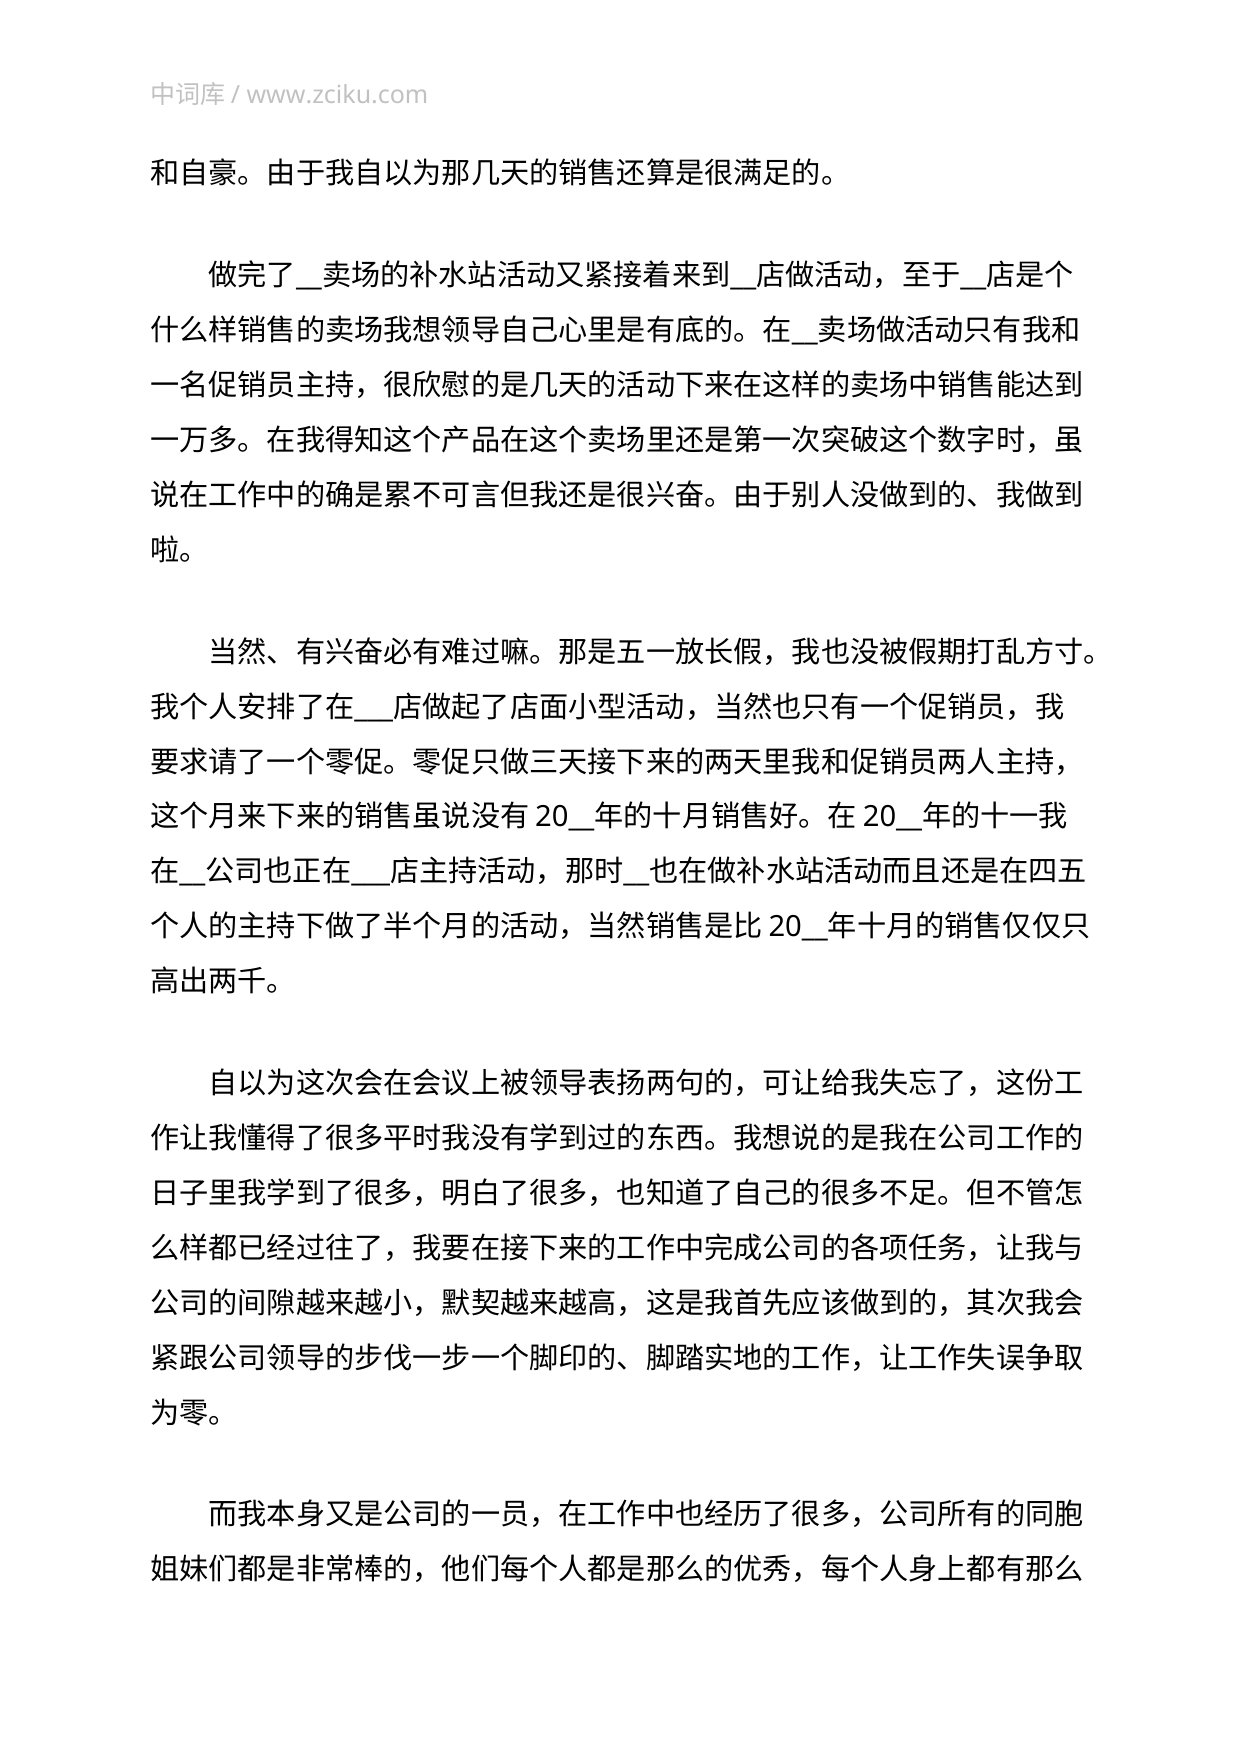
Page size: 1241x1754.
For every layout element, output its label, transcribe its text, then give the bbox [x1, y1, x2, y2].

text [150, 1491, 1090, 1588]
text 当然、有兴奋必有难过嘛。那是五一放长假，我也没被假期打乱方寸。我个人安排了在___店做起了店面小型活动，当然也只有一个促销员，我要求请了一个零促。零促只做三天接下来的两天里我和促销员两人主持，这个月来下来的销售虽说没有20__年的十月销售好。在20__年的十一我在__公司也正在___店主持活动，那时__也在做补水站活动而且还是在四五个人的主持下做了半个月的活动，当然销售是比20__年十月的销售仅仅只高出两千。 [150, 628, 1090, 1000]
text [150, 150, 1090, 192]
text 做完了__卖场的补水站活动又紧接着来到__店做活动，至于__店是个什么样销售的卖场我想领导自己心里是有底的。在__卖场做活动只有我和一名促销员主持，很欣慰的是几天的活动下来在这样的卖场中销售能达到一万多。在我得知这个产品在这个卖场里还是第一次突破这个数字时，虽说在工作中的确是累不可言但我还是很兴奋。由于别人没做到的、我做到啦。 [150, 252, 1090, 569]
text 自以为这次会在会议上被领导表扬两句的，可让给我失忘了，这份工作让我懂得了很多平时我没有学到过的东西。我想说的是我在公司工作的日子里我学到了很多，明白了很多，也知道了自己的很多不足。但不管怎么样都已经过往了，我要在接下来的工作中完成公司的各项任务，让我与公司的间隙越来越小，默契越来越高，这是我首先应该做到的，其次我会紧跟公司领导的步伐一步一个脚印的、脚踏实地的工作，让工作失误争取为零。 [150, 1060, 1090, 1431]
